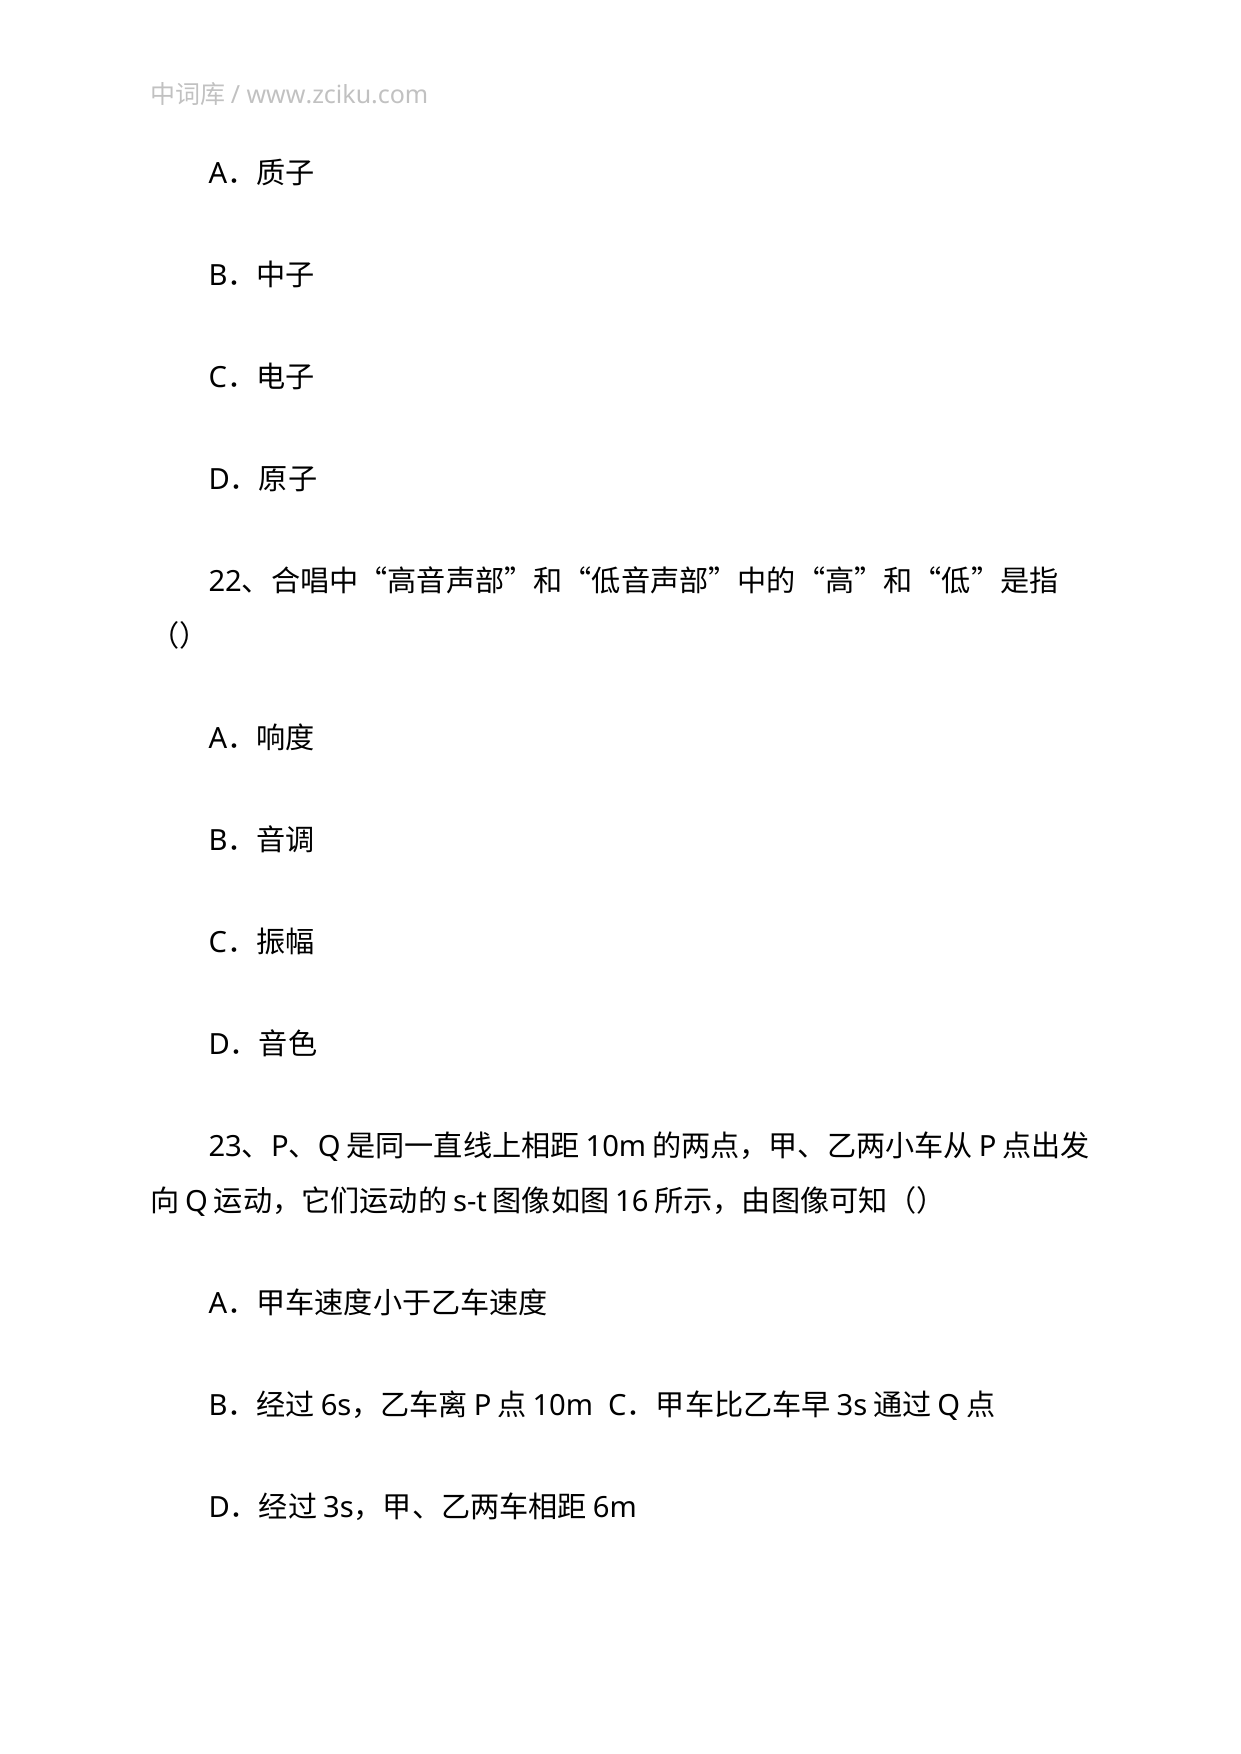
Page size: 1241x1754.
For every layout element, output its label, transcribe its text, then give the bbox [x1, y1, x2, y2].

text D．经过3s，甲、乙两车相距6m [150, 1483, 1090, 1526]
text A．响度 [150, 715, 1090, 757]
text A．质子 [150, 150, 1090, 192]
text A．甲车速度小于乙车速度 [150, 1279, 1090, 1322]
text B．经过6s，乙车离P点10m C．甲车比乙车早3s通过Q点 [150, 1382, 1090, 1424]
text 22、合唱中“高音声部”和“低音声部”中的“高”和“低”是指（） [150, 558, 1090, 655]
text B．中子 [150, 252, 1090, 294]
text D．原子 [150, 456, 1090, 498]
text C．电子 [150, 354, 1090, 396]
text B．音调 [150, 817, 1090, 859]
text C．振幅 [150, 919, 1090, 961]
text 23、P、Q是同一直线上相距10m的两点，甲、乙两小车从P点出发向Q运动，它们运动的s-t图像如图16所示，由图像可知（） [150, 1123, 1090, 1220]
text D．音色 [150, 1021, 1090, 1063]
